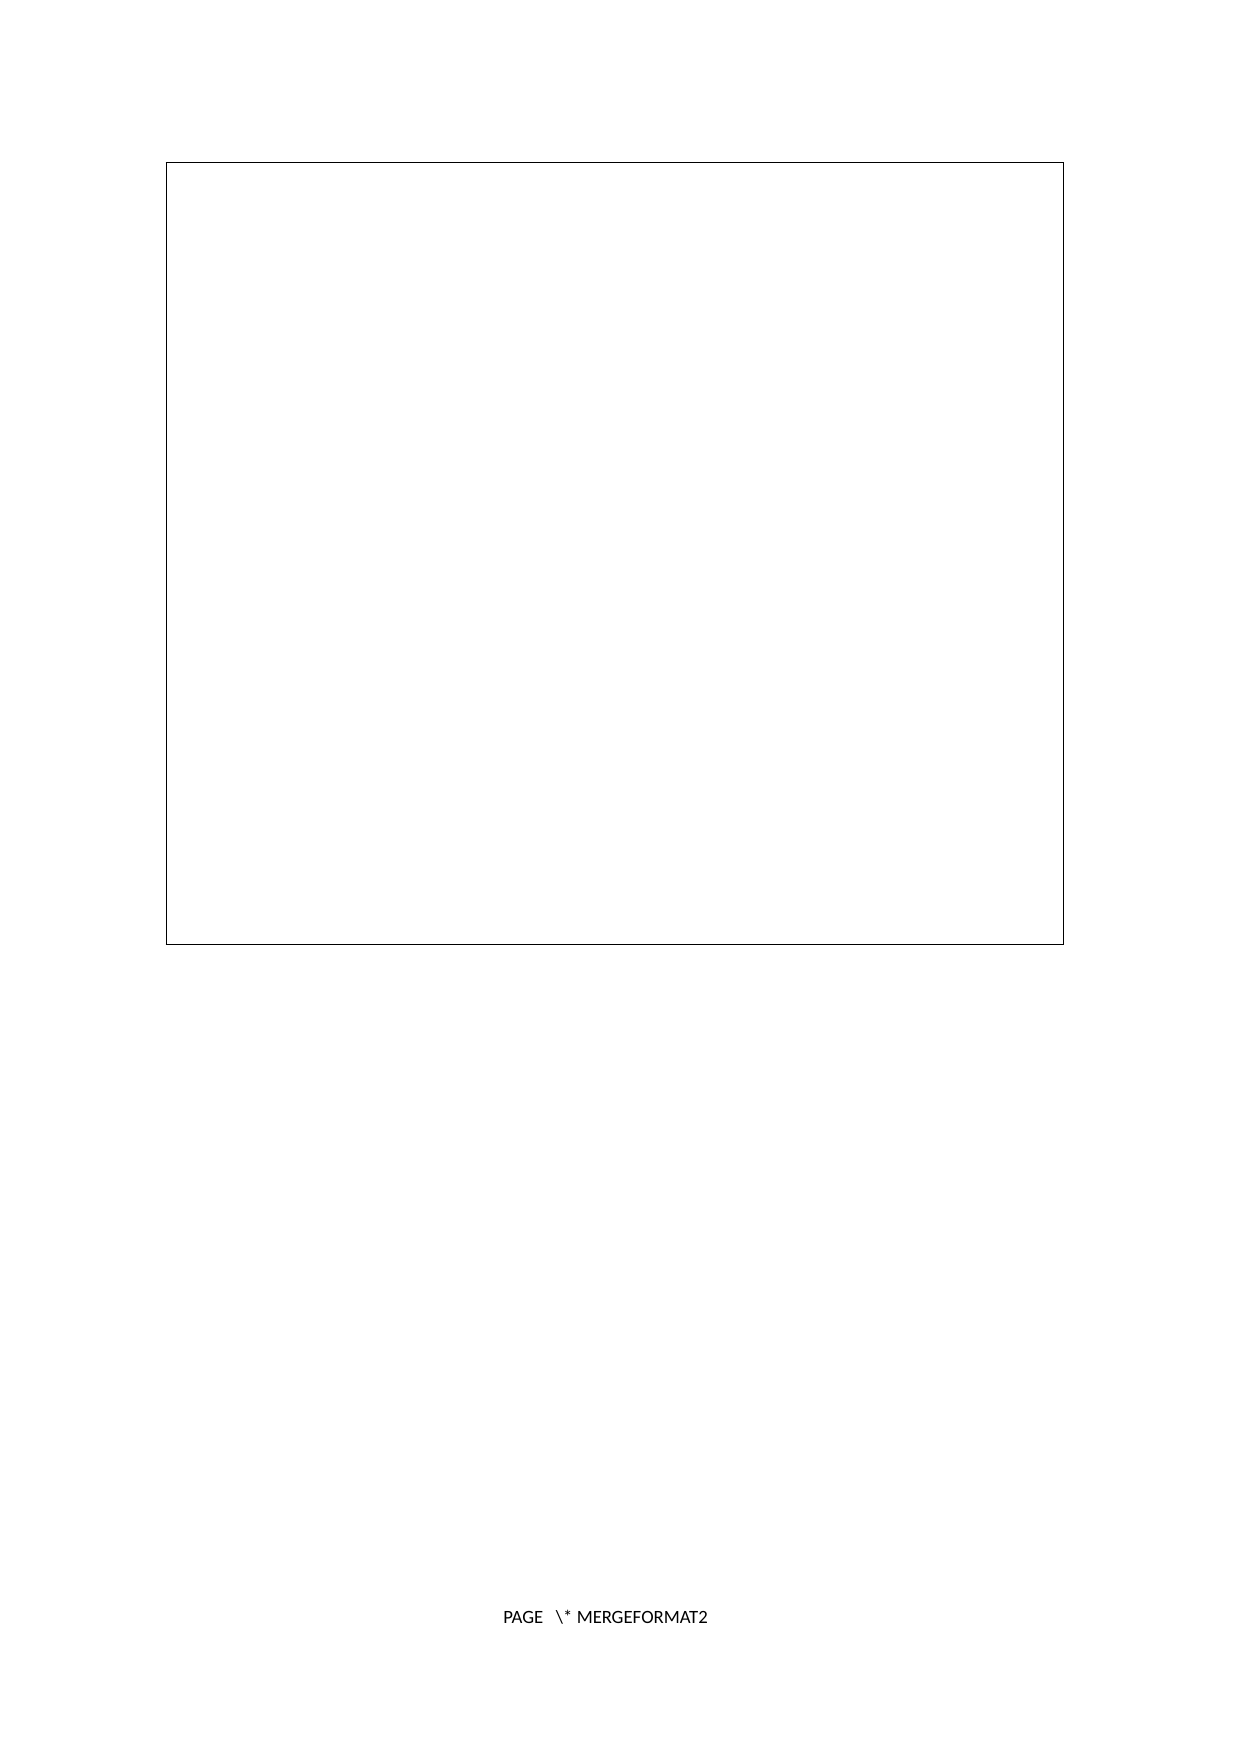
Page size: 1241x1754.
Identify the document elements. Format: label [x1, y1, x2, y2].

table_cell [167, 163, 1063, 943]
